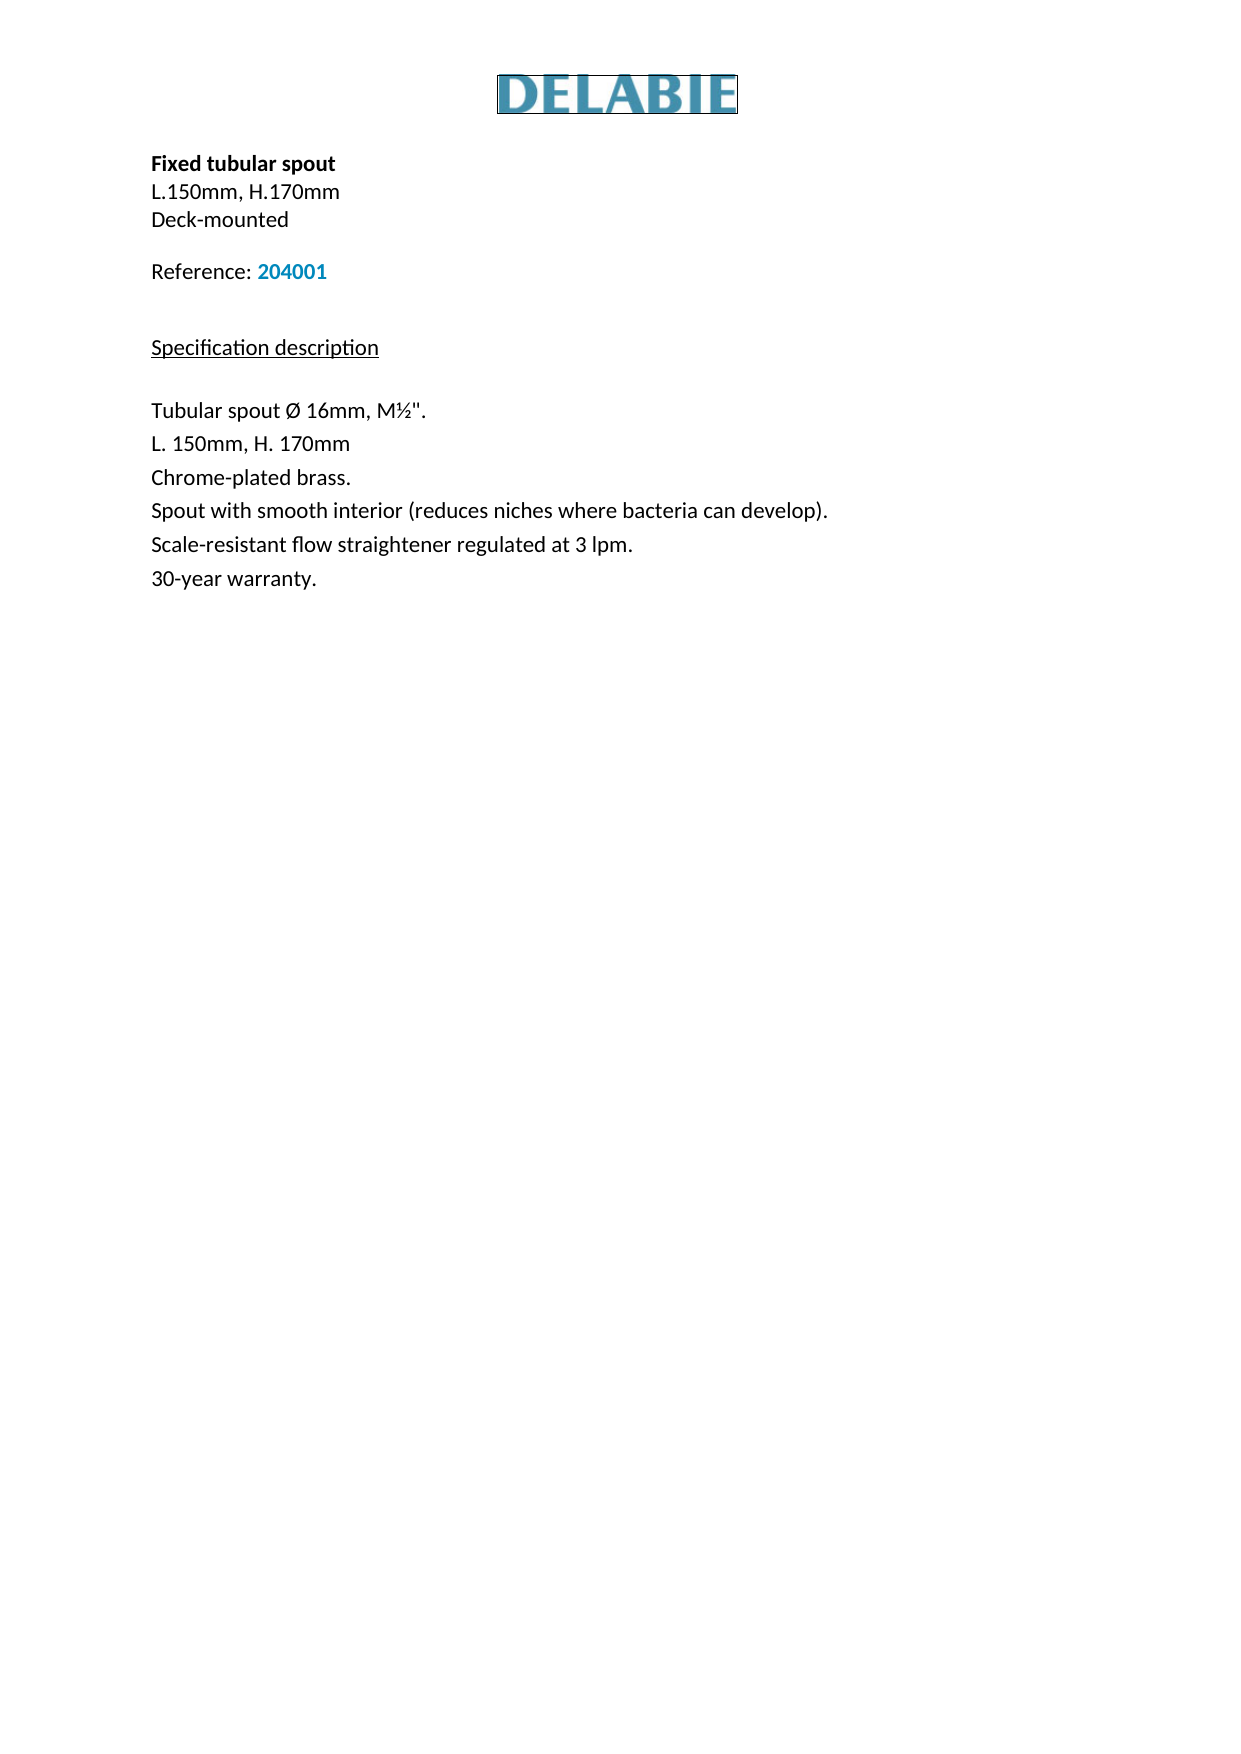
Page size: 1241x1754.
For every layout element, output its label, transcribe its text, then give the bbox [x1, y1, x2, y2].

text Fixed tubular spout [151, 149, 1084, 177]
text Scale-resistant flow straightener regulated at 3 lpm. [151, 530, 1084, 558]
text 30-year warranty. [151, 564, 1084, 592]
text Reference: 204001 [151, 257, 1084, 285]
text L.150mm, H.170mm [151, 177, 1084, 205]
text Specification description [151, 333, 1084, 361]
text Spout with smooth interior (reduces niches where bacteria can develop). [151, 497, 1084, 525]
picture [498, 76, 737, 113]
text Deck-mounted [151, 205, 1084, 233]
text L. 150mm, H. 170mm [151, 429, 1084, 458]
text Chrome-plated brass. [151, 463, 1084, 491]
text Tubular spout Ø 16mm, M½". [151, 396, 1084, 424]
